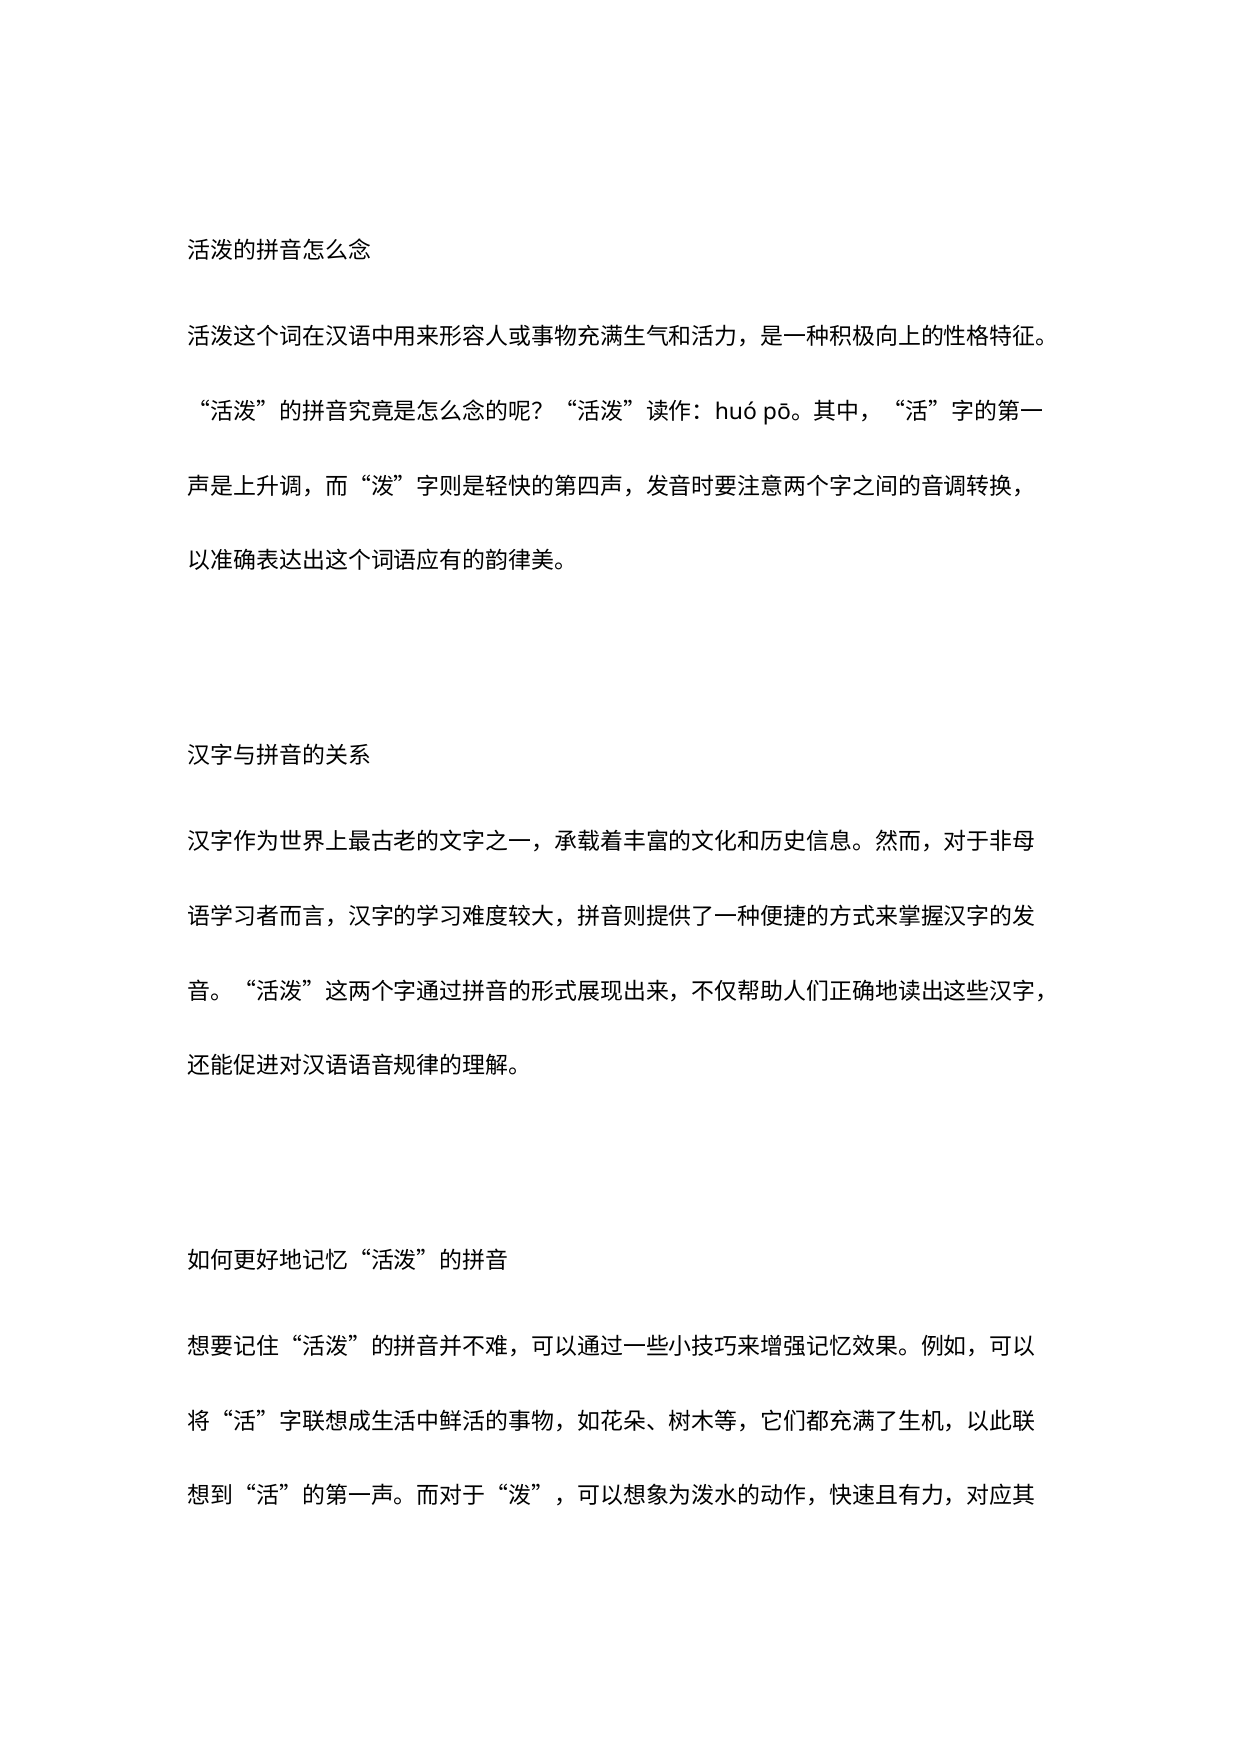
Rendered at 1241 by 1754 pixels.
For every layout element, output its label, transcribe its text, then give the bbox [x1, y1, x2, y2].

text 如何更好地记忆“活泼”的拼音 [187, 1226, 1053, 1291]
text 汉字与拼音的关系 [187, 721, 1053, 786]
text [187, 1312, 1053, 1527]
text 汉字作为世界上最古老的文字之一，承载着丰富的文化和历史信息。然而，对于非母语学习者而言，汉字的学习难度较大，拼音则提供了一种便捷的方式来掌握汉字的发音。“活泼”这两个字通过拼音的形式展现出来，不仅帮助人们正确地读出这些汉字，还能促进对汉语语音规律的理解。 [187, 807, 1053, 1096]
text 活泼这个词在汉语中用来形容人或事物充满生气和活力，是一种积极向上的性格特征。“活泼”的拼音究竟是怎么念的呢？“活泼”读作：huó pō。其中，“活”字的第一声是上升调，而“泼”字则是轻快的第四声，发音时要注意两个字之间的音调转换，以准确表达出这个词语应有的韵律美。 [187, 302, 1053, 591]
text 活泼的拼音怎么念 [187, 216, 1053, 281]
